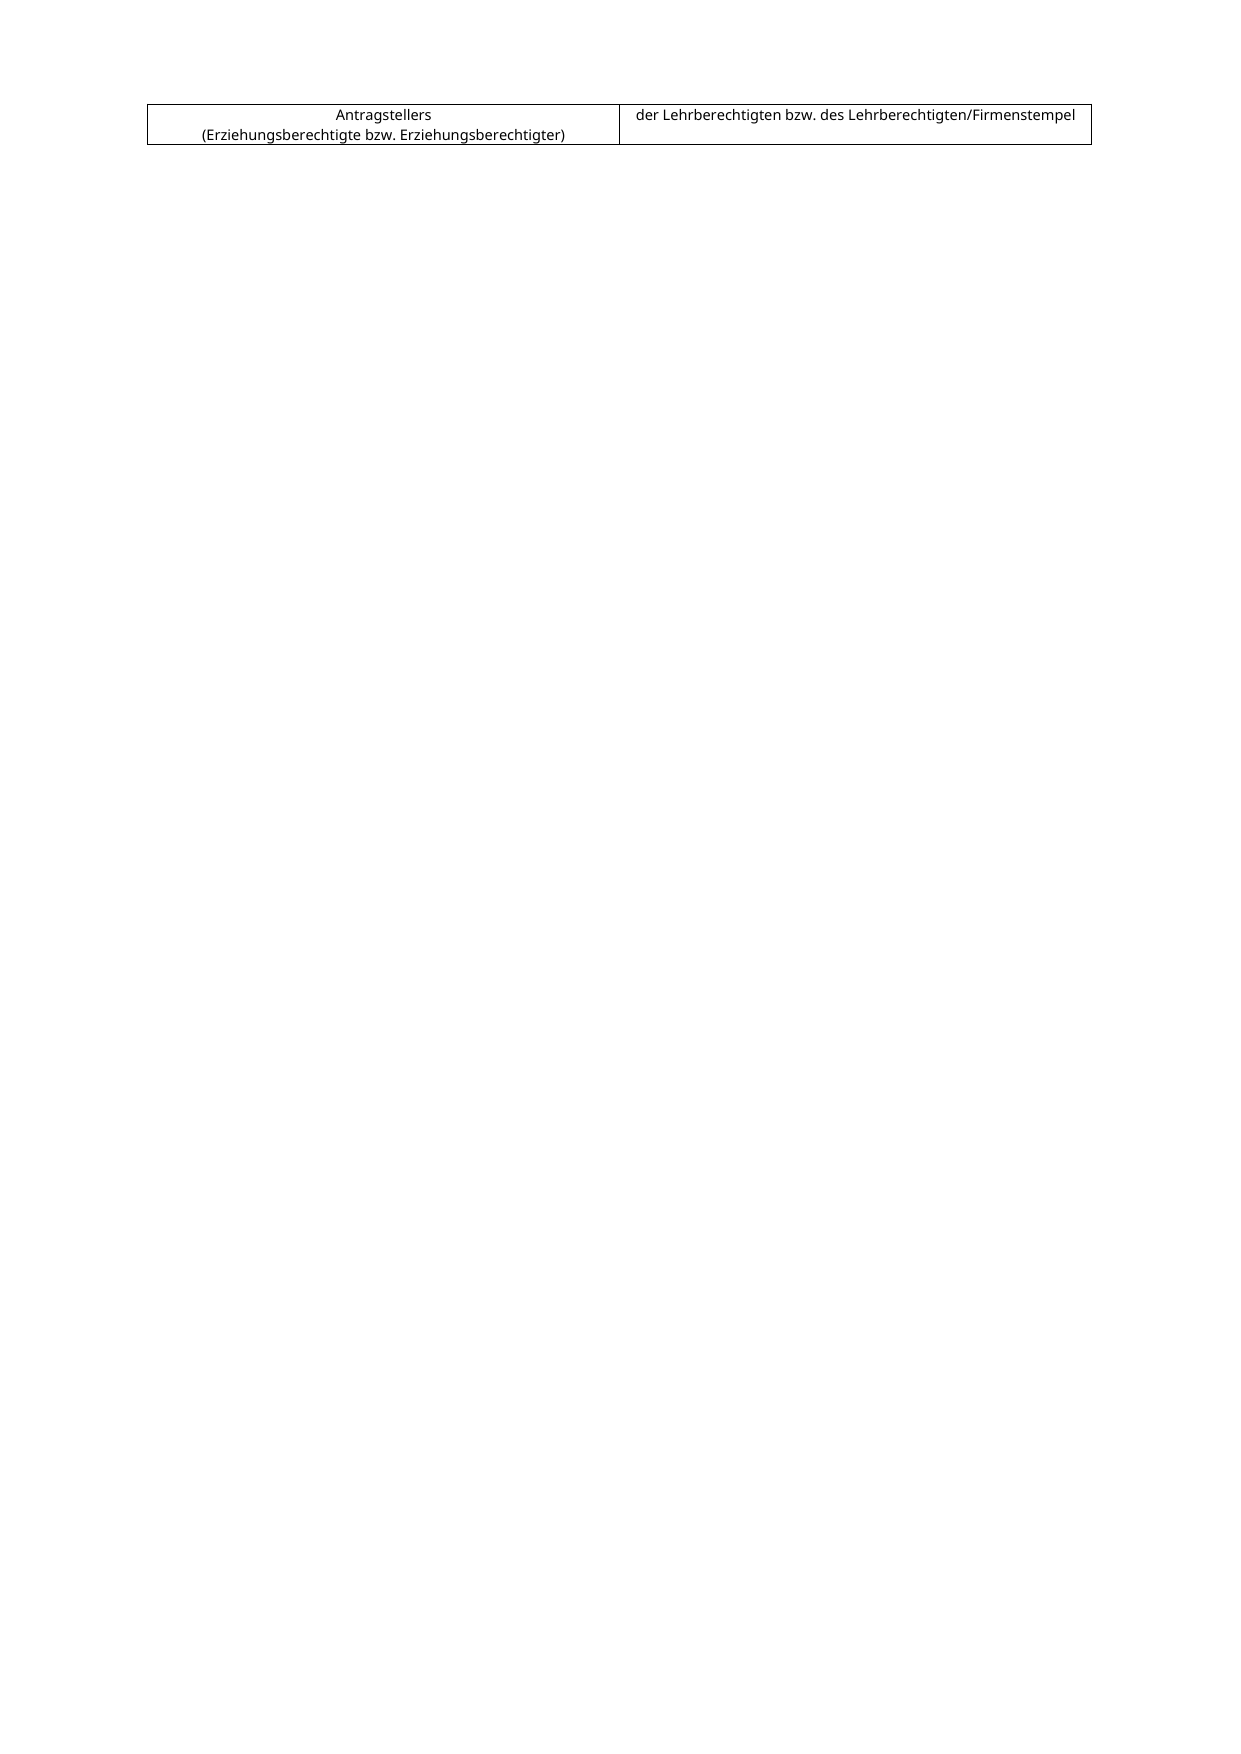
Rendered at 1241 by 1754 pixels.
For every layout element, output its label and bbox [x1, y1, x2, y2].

table_header [620, 105, 1091, 144]
table_header [148, 105, 619, 144]
